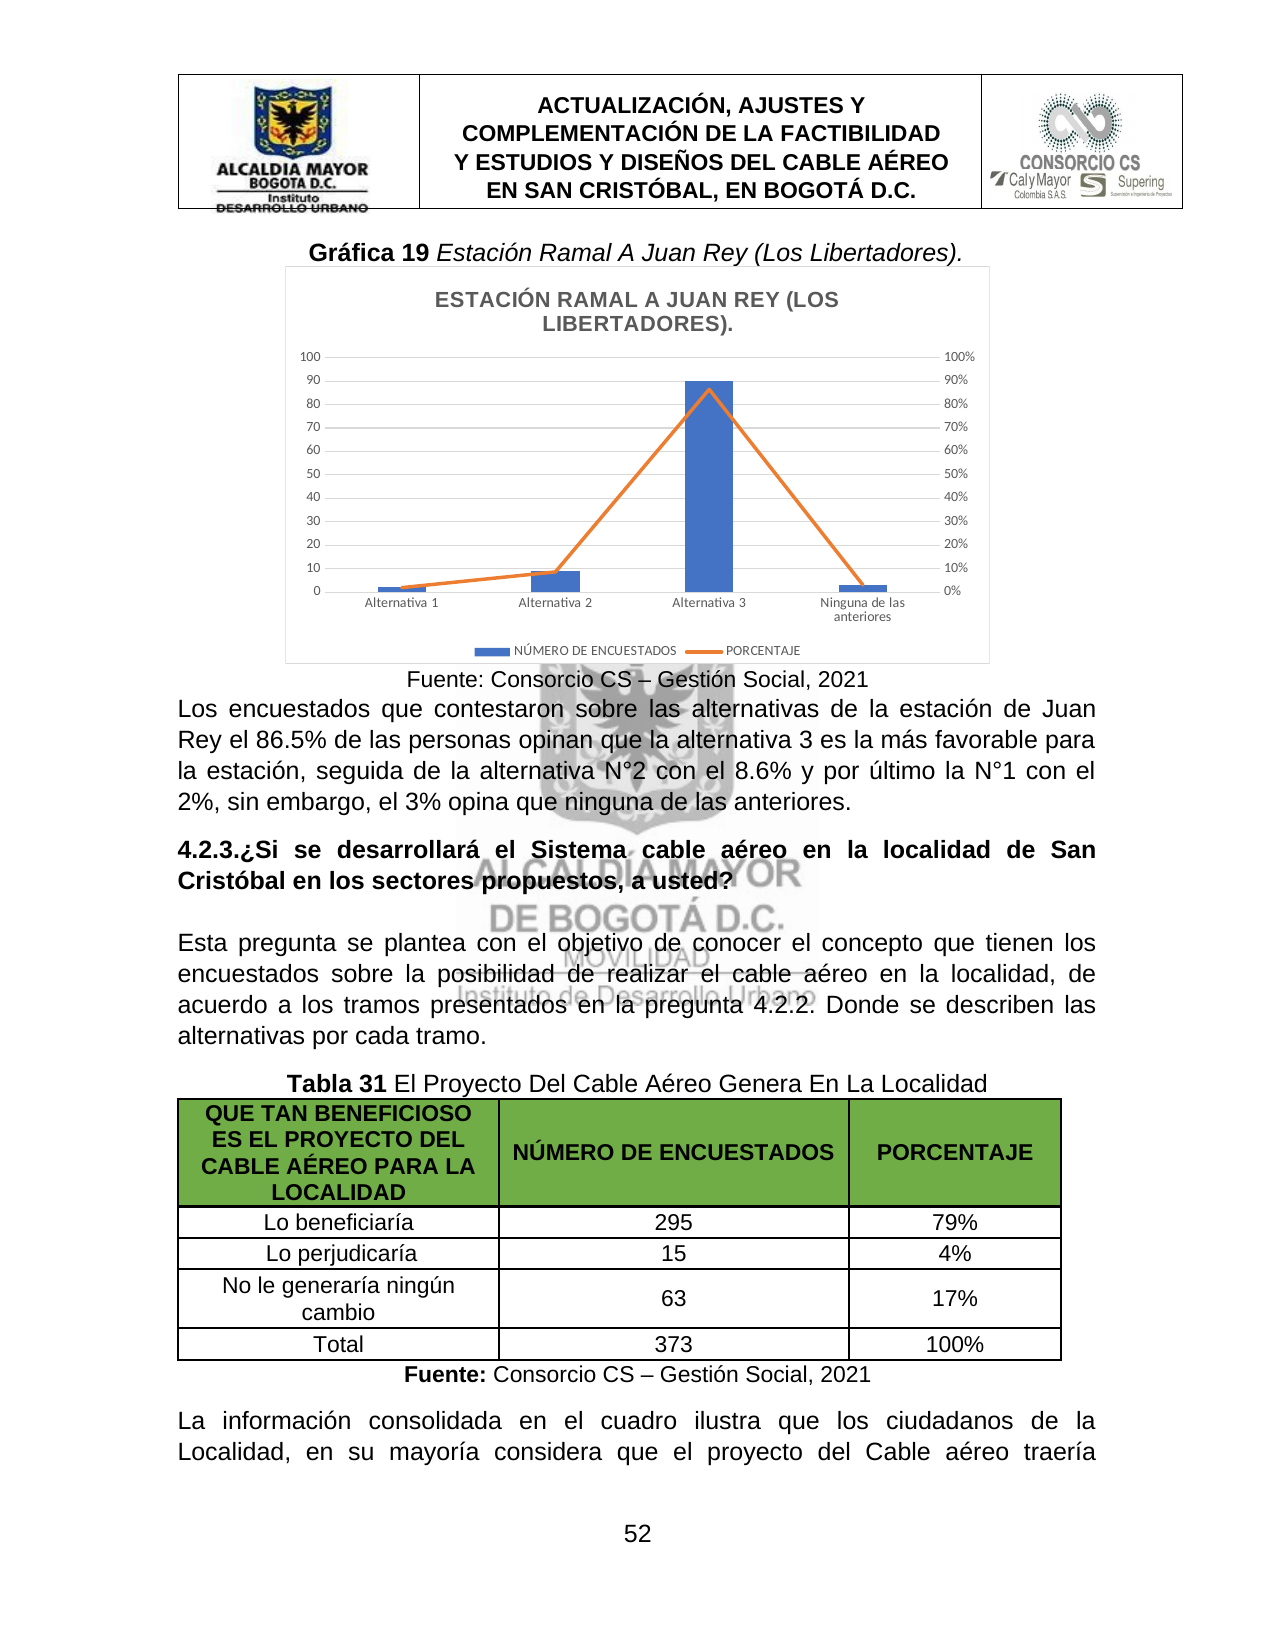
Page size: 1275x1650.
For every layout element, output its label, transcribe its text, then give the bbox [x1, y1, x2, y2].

text Tabla 31 El Proyecto Del Cable Aéreo Genera En La Localidad [177, 1069, 1098, 1098]
table_cell No le generaría ningún cambio [179, 1270, 498, 1327]
table_cell Lo beneficiaría [179, 1208, 498, 1237]
picture [1080, 173, 1172, 197]
table_cell 373 [500, 1329, 848, 1358]
picture [211, 209, 371, 214]
subtitle 4.2.3.¿Si se desarrollará el Sistema cable aéreo en la localidad de San Cristóbal en los sectores propuestos, a usted? [177, 835, 1098, 895]
table_header PORCENTAJE [850, 1100, 1060, 1205]
table_cell Lo perjudicaría [179, 1239, 498, 1268]
picture [990, 92, 1141, 199]
table_cell Total [179, 1329, 498, 1358]
table_cell 79% [850, 1208, 1060, 1237]
table_cell 4% [850, 1239, 1060, 1268]
text Esta pregunta se plantea con el objetivo de conocer el concepto que tienen los encuestados sobre la posibilidad de realizar el cable aéreo en la localidad, de acuerdo a los tramos presentados en la pregunta 4.2.2. Donde se describen las alternativas por cada tramo. [177, 928, 1098, 1050]
table_header QUE TAN BENEFICIOSO ES EL PROYECTO DEL CABLE AÉREO PARA LA LOCALIDAD [179, 1100, 498, 1205]
table_cell 17% [850, 1270, 1060, 1327]
text Los encuestados que contestaron sobre las alternativas de la estación de Juan Rey el 86.5% de las personas opinan que la alternativa 3 es la más favorable para la estación, seguida de la alternativa N°2 con el 8.6% y por último la N°1 con el 2%, sin embargo, el 3% opina que ninguna de las anteriores. [177, 694, 1098, 816]
table_cell 100% [850, 1329, 1060, 1358]
picture [211, 79, 371, 208]
table_header NÚMERO DE ENCUESTADOS [500, 1100, 848, 1205]
text Fuente: Consorcio CS – Gestión Social, 2021 [177, 666, 1098, 692]
table_cell 295 [500, 1208, 848, 1237]
text Fuente: Consorcio CS – Gestión Social, 2021 [177, 1361, 1098, 1387]
table_cell 63 [500, 1270, 848, 1327]
table_cell 15 [500, 1239, 848, 1268]
text Gráfica 19 Estación Ramal A Juan Rey (Los Libertadores). [177, 238, 1098, 267]
